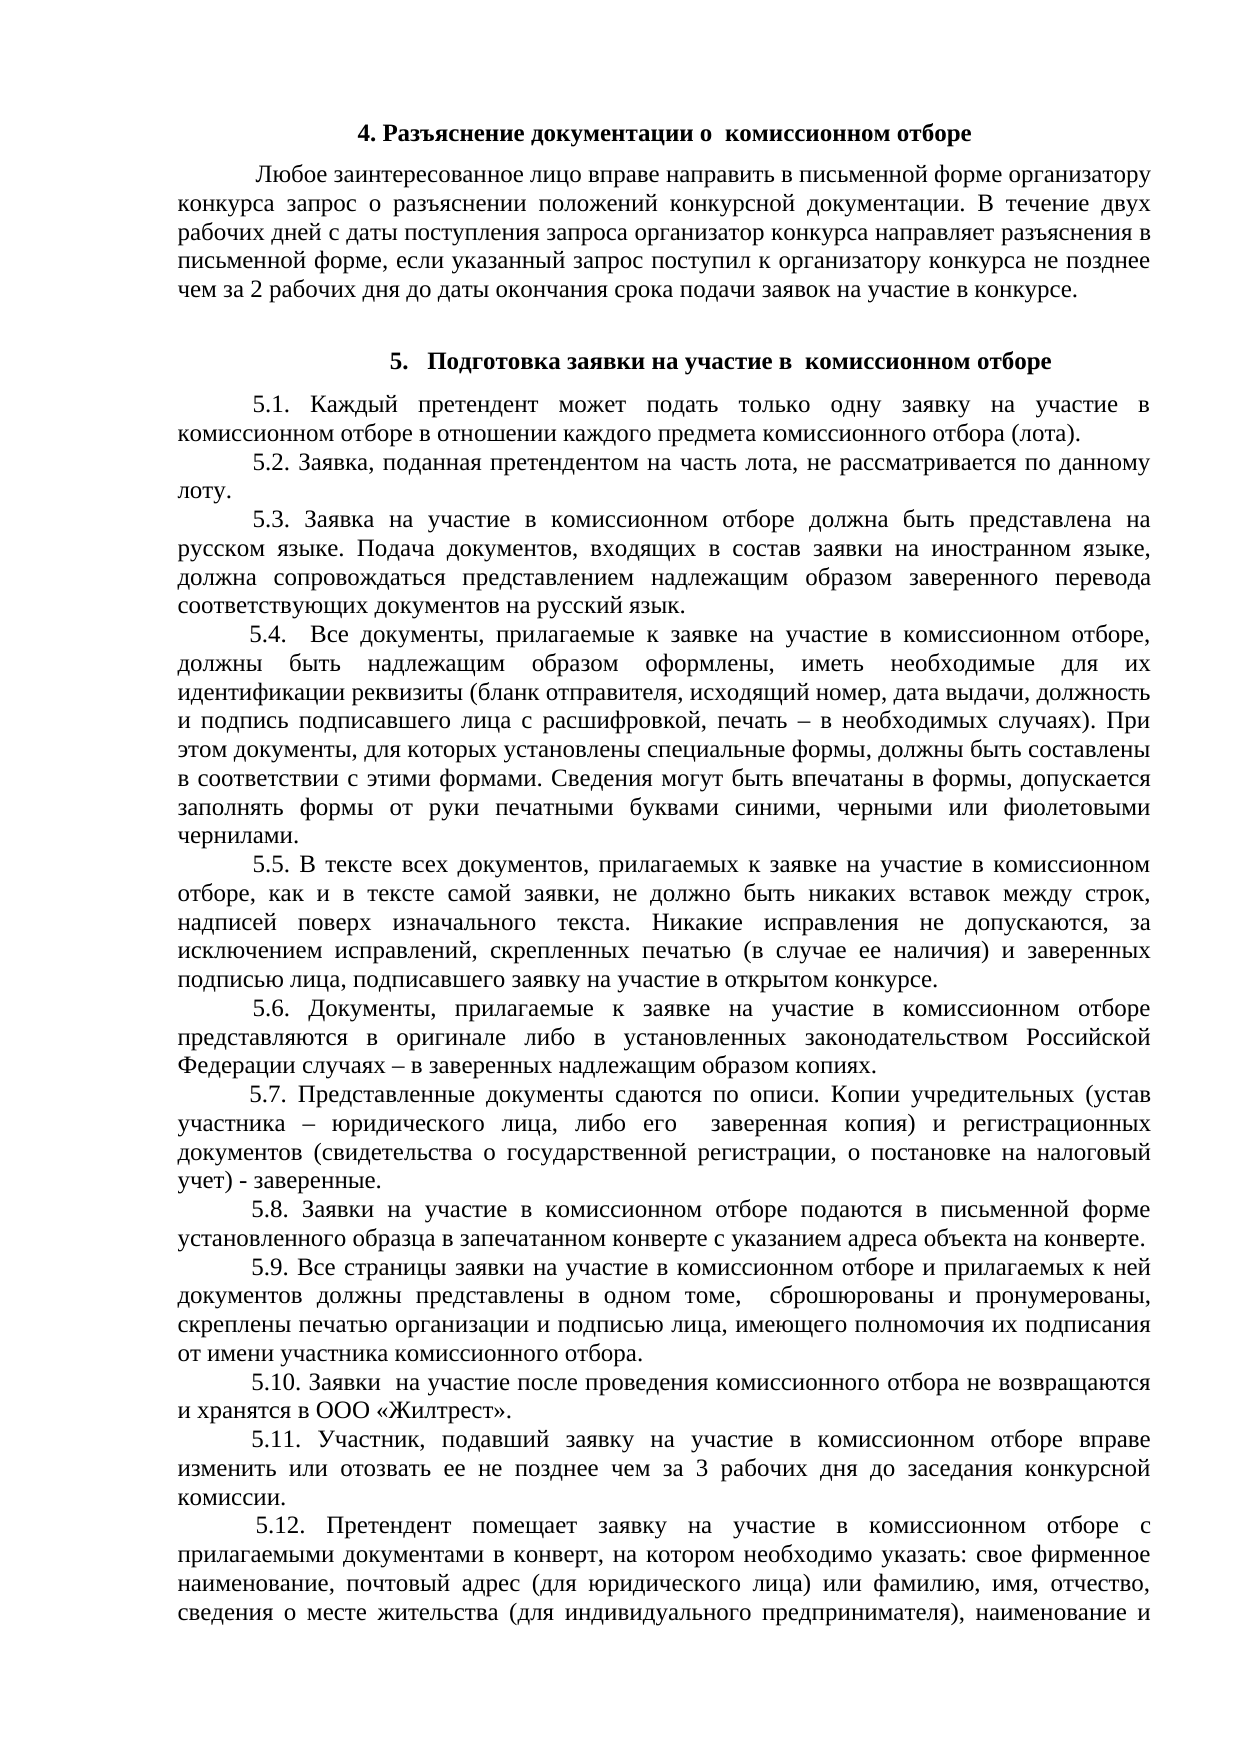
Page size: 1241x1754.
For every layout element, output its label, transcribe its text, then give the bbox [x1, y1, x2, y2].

text 5.3. Заявка на участие в комиссионном отборе должна быть представлена на русском языке. Подача документов, входящих в состав заявки на иностранном языке, должна сопровождаться представлением надлежащим образом заверенного перевода соответствующих документов на русский язык. [177, 504, 1152, 619]
text Любое заинтересованное лицо вправе направить в письменной форме организатору конкурса запрос о разъяснении положений конкурсной документации. В течение двух рабочих дней с даты поступления запроса организатор конкурса направляет разъяснения в письменной форме, если указанный запрос поступил к организатору конкурса не позднее чем за 2 рабочих дня до даты окончания срока подачи заявок на участие в конкурсе. [177, 159, 1152, 303]
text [177, 1511, 1152, 1626]
text 5.4. Все документы, прилагаемые к заявке на участие в комиссионном отборе, должны быть надлежащим образом оформлены, иметь необходимые для их идентификации реквизиты (бланк отправителя, исходящий номер, дата выдачи, должность и подпись подписавшего лица с расшифровкой, печать – в необходимых случаях). При этом документы, для которых установлены специальные формы, должны быть составлены в соответствии с этими формами. Сведения могут быть впечатаны в формы, допускается заполнять формы от руки печатными буквами синими, черными или фиолетовыми чернилами. [177, 619, 1152, 849]
text 5.8. Заявки на участие в комиссионном отборе подаются в письменной форме установленного образца в запечатанном конверте с указанием адреса объекта на конверте. [177, 1194, 1152, 1252]
text 5.11. Участник, подавший заявку на участие в комиссионном отборе вправе изменить или отозвать ее не позднее чем за 3 рабочих дня до заседания конкурсной комиссии. [177, 1424, 1152, 1511]
text 5.2. Заявка, поданная претендентом на часть лота, не рассматривается по данному лоту. [177, 447, 1152, 504]
text 5.7. Представленные документы сдаются по описи. Копии учредительных (устав участника – юридического лица, либо его заверенная копия) и регистрационных документов (свидетельства о государственной регистрации, о постановке на налоговый учет) - заверенные. [177, 1079, 1152, 1194]
text 5.9. Все страницы заявки на участие в комиссионном отборе и прилагаемых к ней документов должны представлены в одном томе, сброшюрованы и пронумерованы, скреплены печатью организации и подписью лица, имеющего полномочия их подписания от имени участника комиссионного отбора. [177, 1252, 1152, 1367]
text 5.6. Документы, прилагаемые к заявке на участие в комиссионном отборе представляются в оригинале либо в установленных законодательством Российской Федерации случаях – в заверенных надлежащим образом копиях. [177, 993, 1152, 1079]
text 5.5. В тексте всех документов, прилагаемых к заявке на участие в комиссионном отборе, как и в тексте самой заявки, не должно быть никаких вставок между строк, надписей поверх изначального текста. Никакие исправления не допускаются, за исключением исправлений, скрепленных печатью (в случае ее наличия) и заверенных подписью лица, подписавшего заявку на участие в открытом конкурсе. [177, 849, 1152, 993]
text 5.1. Каждый претендент может подать только одну заявку на участие в комиссионном отборе в отношении каждого предмета комиссионного отбора (лота). [177, 389, 1152, 447]
text 5.10. Заявки на участие после проведения комиссионного отбора не возвращаются и хранятся в ООО «Жилтрест». [177, 1367, 1152, 1424]
text 4. Разъяснение документации о комиссионном отборе [177, 118, 1152, 147]
list Подготовка заявки на участие в комиссионном отборе [290, 346, 1152, 375]
